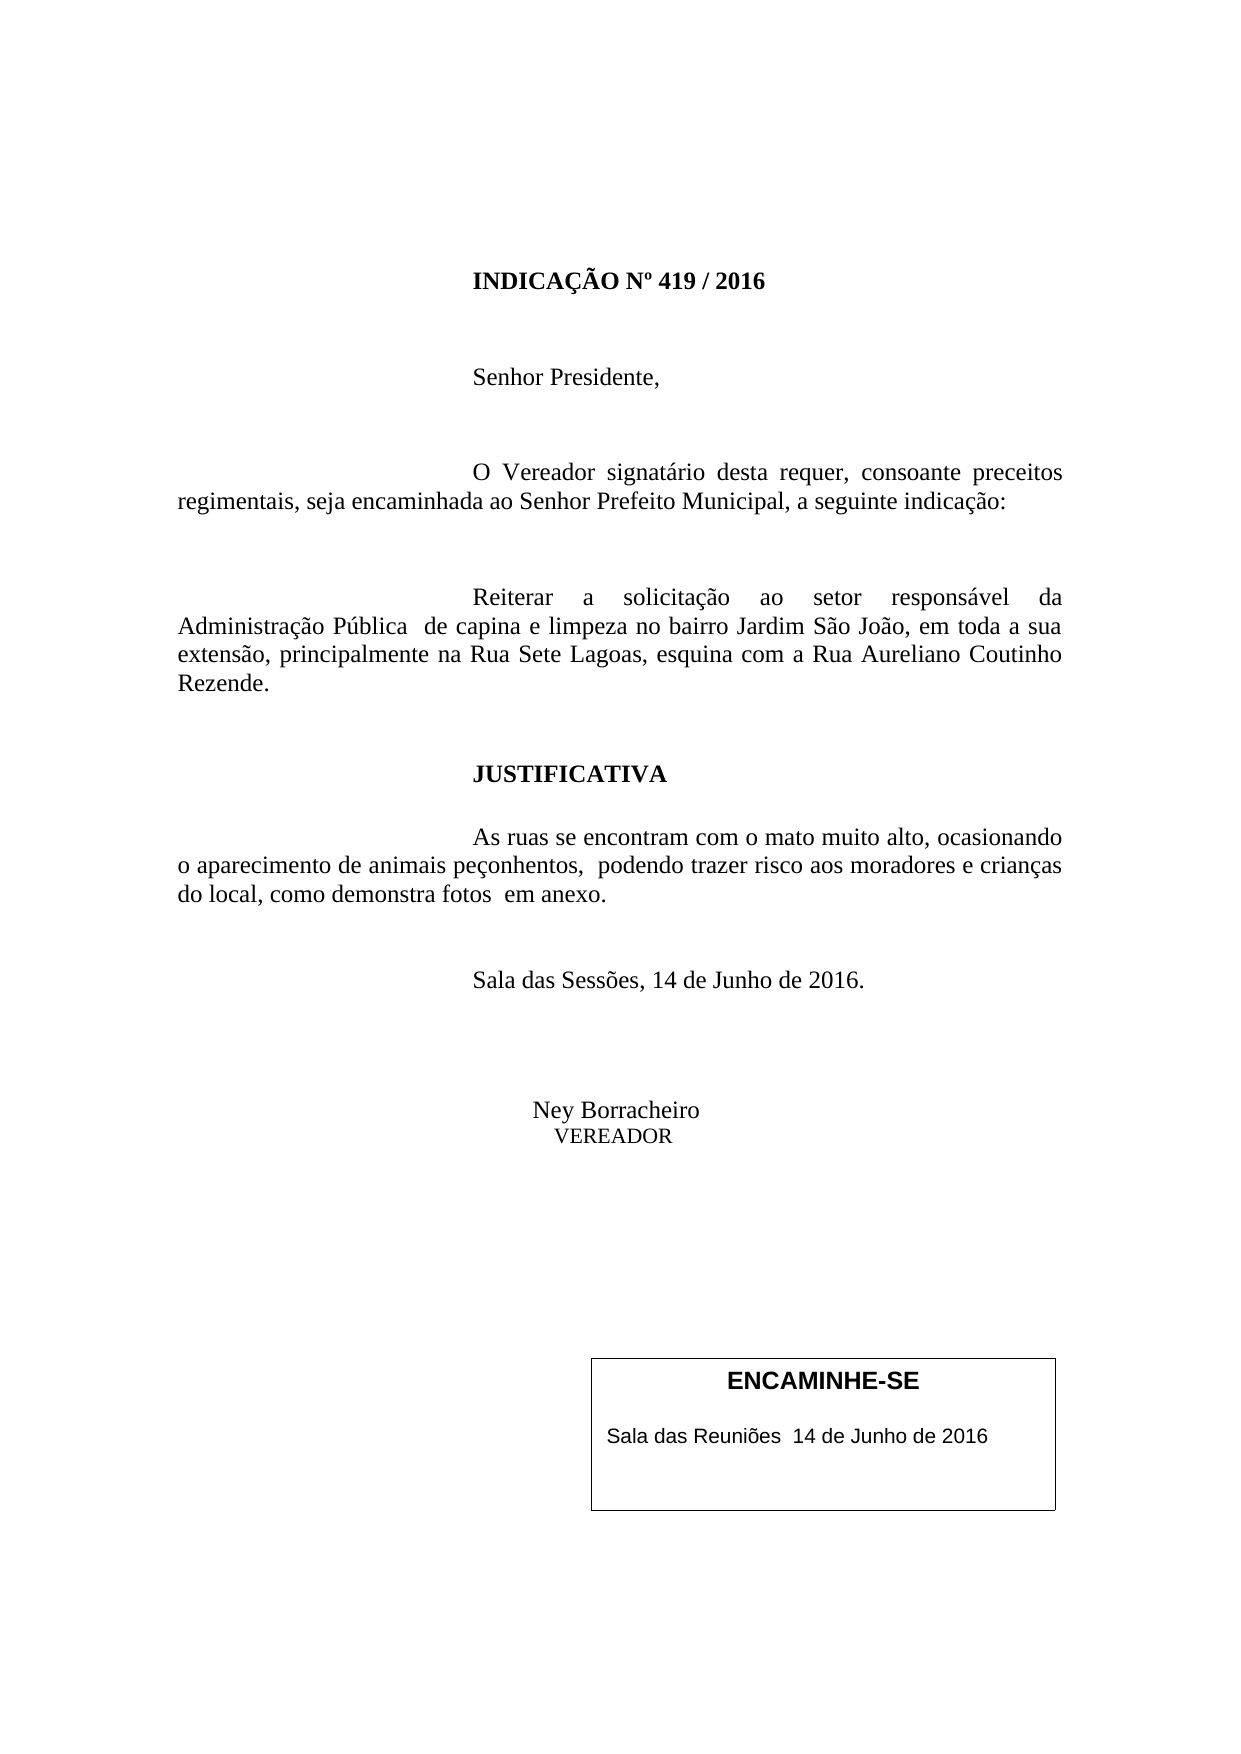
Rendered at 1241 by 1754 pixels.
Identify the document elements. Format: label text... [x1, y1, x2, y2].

text As ruas se encontram com o mato muito alto, ocasionando o aparecimento de animais peçonhentos, podendo trazer risco aos moradores e crianças do local, como demonstra fotos em anexo. [177, 822, 1063, 908]
text JUSTIFICATIVA [177, 759, 1004, 788]
table_header Ney Borracheiro [170, 1095, 1056, 1123]
text INDICAÇÃO Nº 419 / 2016 [472, 266, 1063, 294]
text Sala das Sessões, 14 de Junho de 2016. [472, 965, 1063, 994]
text Reiterar a solicitação ao setor responsável da Administração Pública de capina e limpeza no bairro Jardim São João, em toda a sua extensão, principalmente na Rua Sete Lagoas, esquina com a Rua Aureliano Coutinho Rezende. [177, 582, 1063, 697]
text Senhor Presidente, [472, 362, 1063, 390]
table_cell VEREADOR [170, 1124, 1056, 1153]
text O Vereador signatário desta requer, consoante preceitos regimentais, seja encaminhada ao Senhor Prefeito Municipal, a seguinte indicação: [177, 457, 1063, 515]
